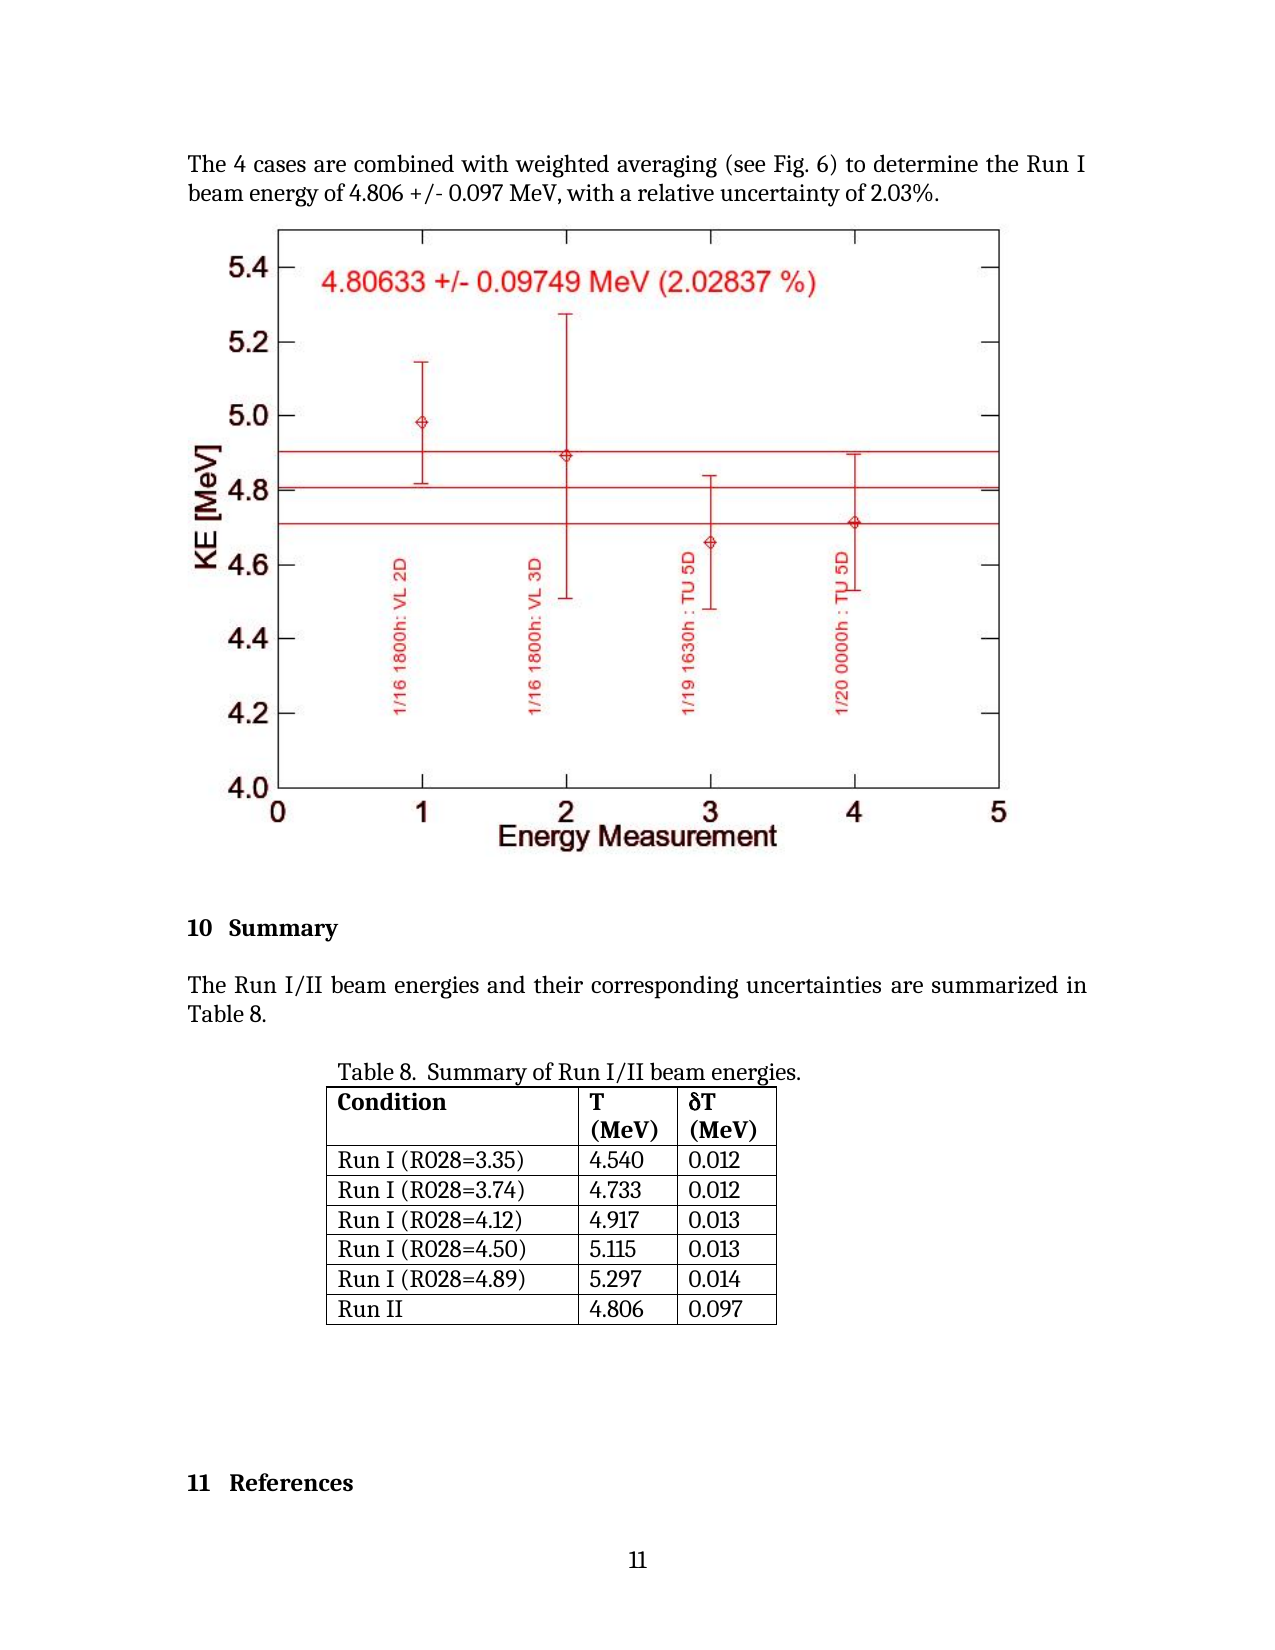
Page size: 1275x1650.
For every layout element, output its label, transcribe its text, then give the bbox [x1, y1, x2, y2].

table_cell Run I (R028=3.35) [327, 1146, 578, 1175]
table_cell 0.013 [678, 1206, 776, 1234]
table_cell 5.297 [579, 1265, 677, 1294]
table_cell 0.012 [678, 1176, 776, 1204]
text Table 8. Summary of Run I/II beam energies. [187, 1058, 1087, 1086]
table_cell Run II [327, 1295, 578, 1324]
table_cell 0.013 [678, 1235, 776, 1264]
table_cell 4.917 [579, 1206, 677, 1234]
table_header T (MeV) [579, 1088, 677, 1145]
table_cell 4.540 [579, 1146, 677, 1175]
table_cell Run I (R028=4.12) [327, 1206, 578, 1234]
table_cell 4.806 [579, 1295, 677, 1324]
table_cell Run I (R028=3.74) [327, 1176, 578, 1204]
list Summary [187, 914, 1087, 943]
table_header Condition [327, 1088, 578, 1145]
table_cell 0.097 [678, 1295, 776, 1324]
table_cell Run I (R028=4.89) [327, 1265, 578, 1294]
picture [187, 207, 1088, 857]
table_cell 0.014 [678, 1265, 776, 1294]
text The 4 cases are combined with weighted averaging (see Fig. 6) to determine the Run I beam energy of 4.806 +/- 0.097 MeV, with a relative uncertainty of 2.03%. [187, 150, 1087, 207]
table_cell 5.115 [579, 1235, 677, 1264]
table_cell 0.012 [678, 1146, 776, 1175]
table_header T (MeV) [678, 1088, 776, 1145]
text The Run I/II beam energies and their corresponding uncertainties are summarized in Table 8. [187, 971, 1087, 1029]
table_cell Run I (R028=4.50) [327, 1235, 578, 1264]
table_cell 4.733 [579, 1176, 677, 1204]
list References [187, 1468, 1087, 1497]
